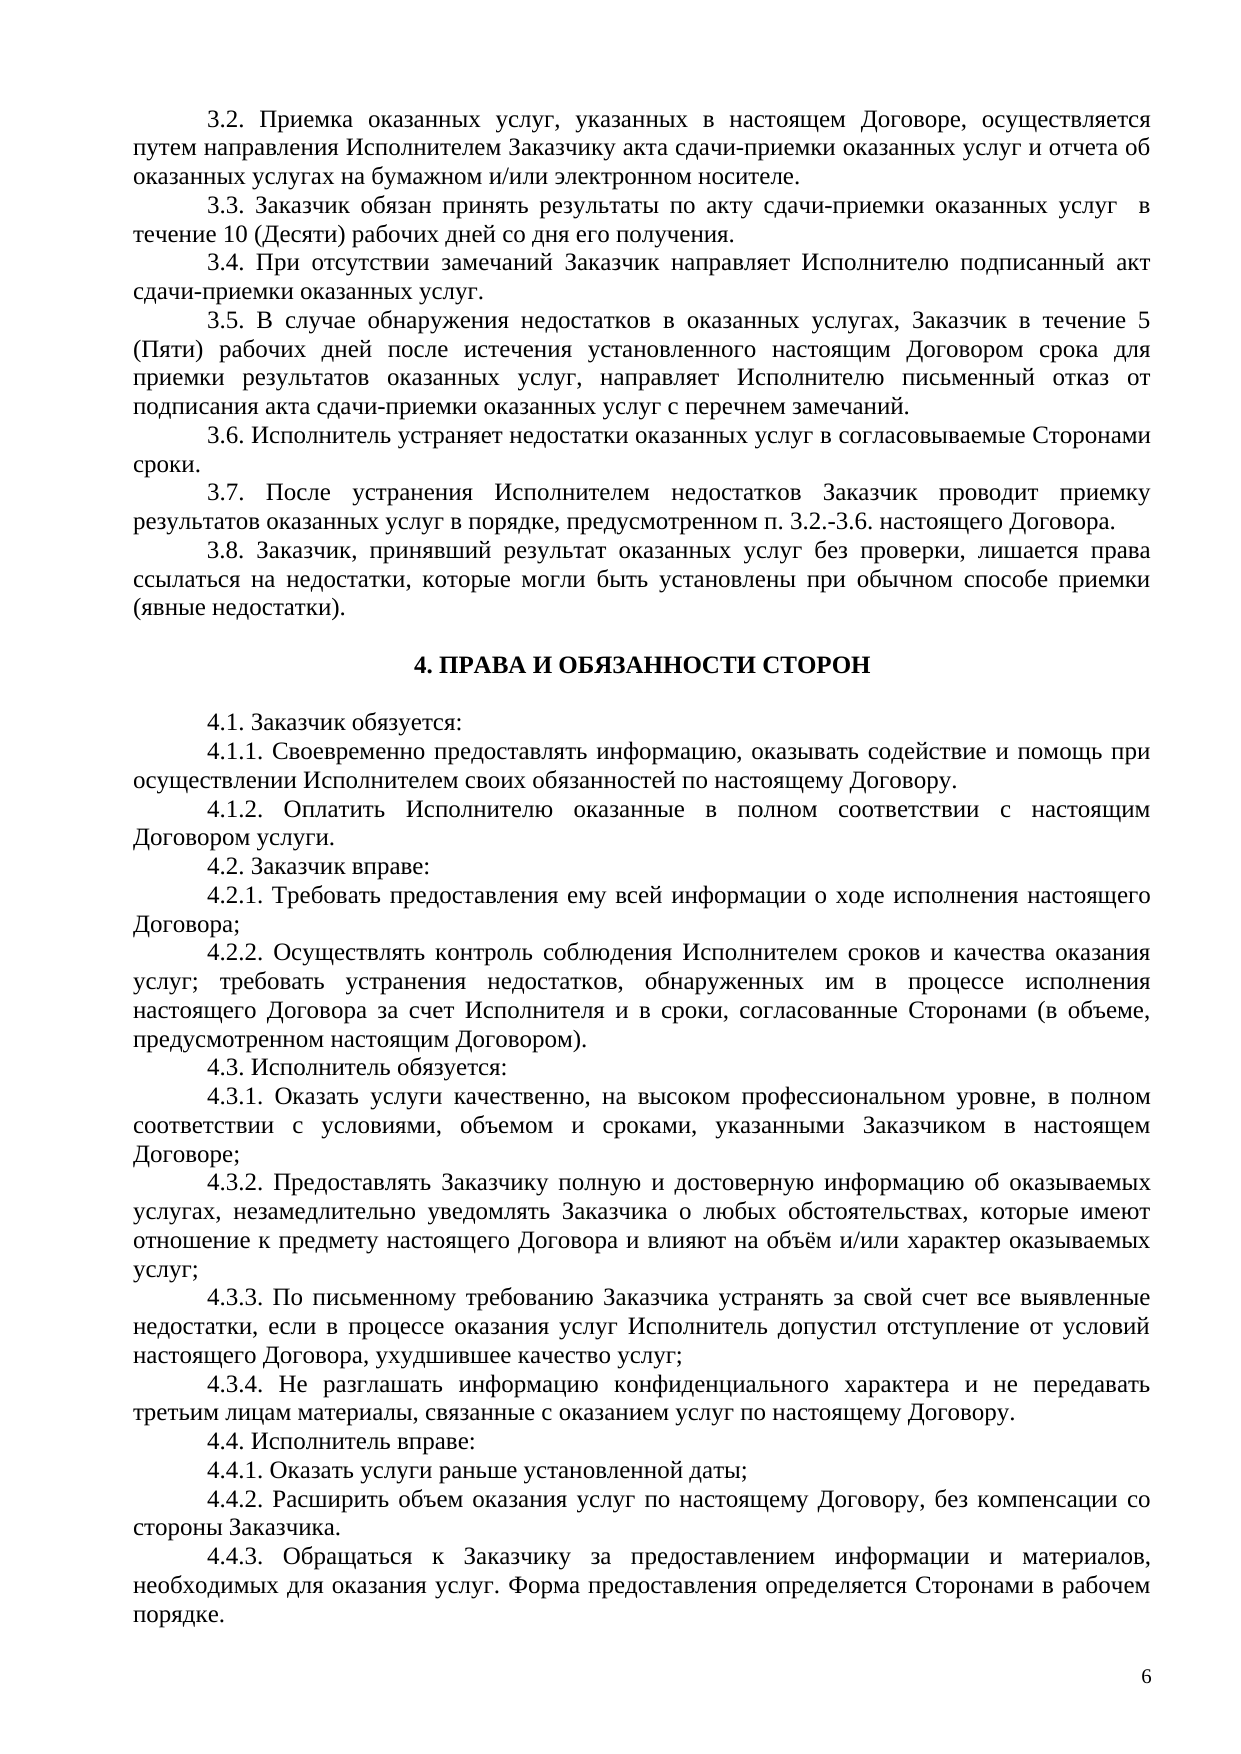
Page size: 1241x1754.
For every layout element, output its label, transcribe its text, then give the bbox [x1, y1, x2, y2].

text 3.6. Исполнитель устраняет недостатки оказанных услуг в согласовываемые Сторонами сроки. [133, 420, 1152, 477]
text 4.2. Заказчик вправе: [133, 851, 1152, 880]
text 4.3. Исполнитель обязуется: [133, 1052, 1152, 1081]
text 4.1.2. Оплатить Исполнителю оказанные в полном соответствии с настоящим Договором услуги. [133, 794, 1152, 851]
text 3.5. В случае обнаружения недостатков в оказанных услугах, Заказчик в течение 5 (Пяти) рабочих дней после истечения установленного настоящим Договором срока для приемки результатов оказанных услуг, направляет Исполнителю письменный отказ от подписания акта сдачи-приемки оказанных услуг с перечнем замечаний. [133, 305, 1152, 420]
text 4.3.2. Предоставлять Заказчику полную и достоверную информацию об оказываемых услугах, незамедлительно уведомлять Заказчика о любых обстоятельствах, которые имеют отношение к предмету настоящего Договора и влияют на объём и/или характер оказываемых услуг; [133, 1167, 1152, 1282]
text 4.3.3. По письменному требованию Заказчика устранять за свой счет все выявленные недостатки, если в процессе оказания услуг Исполнитель допустил отступление от условий настоящего Договора, ухудшившее качество услуг; [133, 1282, 1152, 1369]
text 4.3.4. Не разглашать информацию конфиденциального характера и не передавать третьим лицам материалы, связанные с оказанием услуг по настоящему Договору. [133, 1369, 1152, 1426]
text 3.7. После устранения Исполнителем недостатков Заказчик проводит приемку результатов оказанных услуг в порядке, предусмотренном п. 3.2.-3.6. настоящего Договора. [133, 477, 1152, 535]
text 4.2.1. Требовать предоставления ему всей информации о ходе исполнения настоящего Договора; [133, 880, 1152, 937]
text 4.3.1. Оказать услуги качественно, на высоком профессиональном уровне, в полном соответствии с условиями, объемом и сроками, указанными Заказчиком в настоящем Договоре; [133, 1081, 1152, 1167]
text 4.2.2. Осуществлять контроль соблюдения Исполнителем сроков и качества оказания услуг; требовать устранения недостатков, обнаруженных им в процессе исполнения настоящего Договора за счет Исполнителя и в сроки, согласованные Сторонами (в объеме, предусмотренном настоящим Договором). [133, 937, 1152, 1052]
text 4.4.2. Расширить объем оказания услуг по настоящему Договору, без компенсации со стороны Заказчика. [133, 1484, 1152, 1541]
text 3.8. Заказчик, принявший результат оказанных услуг без проверки, лишается права ссылаться на недостатки, которые могли быть установлены при обычном способе приемки (явные недостатки). [133, 535, 1152, 621]
text 4.4. Исполнитель вправе: [133, 1426, 1152, 1455]
text 4.4.1. Оказать услуги раньше установленной даты; [133, 1455, 1152, 1484]
text 3.4. При отсутствии замечаний Заказчик направляет Исполнителю подписанный акт сдачи-приемки оказанных услуг. [133, 247, 1152, 305]
text 3.3. Заказчик обязан принять результаты по акту сдачи-приемки оказанных услуг в течение 10 (Десяти) рабочих дней со дня его получения. [133, 190, 1152, 247]
text 4. ПРАВА И ОБЯЗАННОСТИ СТОРОН [133, 650, 1152, 679]
text 4.4.3. Обращаться к Заказчику за предоставлением информации и материалов, необходимых для оказания услуг. Форма предоставления определяется Сторонами в рабочем порядке. [133, 1541, 1152, 1627]
text 4.1. Заказчик обязуется: [133, 707, 1152, 736]
text 4.1.1. Своевременно предоставлять информацию, оказывать содействие и помощь при осуществлении Исполнителем своих обязанностей по настоящему Договору. [133, 736, 1152, 794]
text 3.2. Приемка оказанных услуг, указанных в настоящем Договоре, осуществляется путем направления Исполнителем Заказчику акта сдачи-приемки оказанных услуг и отчета об оказанных услугах на бумажном и/или электронном носителе. [133, 104, 1152, 190]
